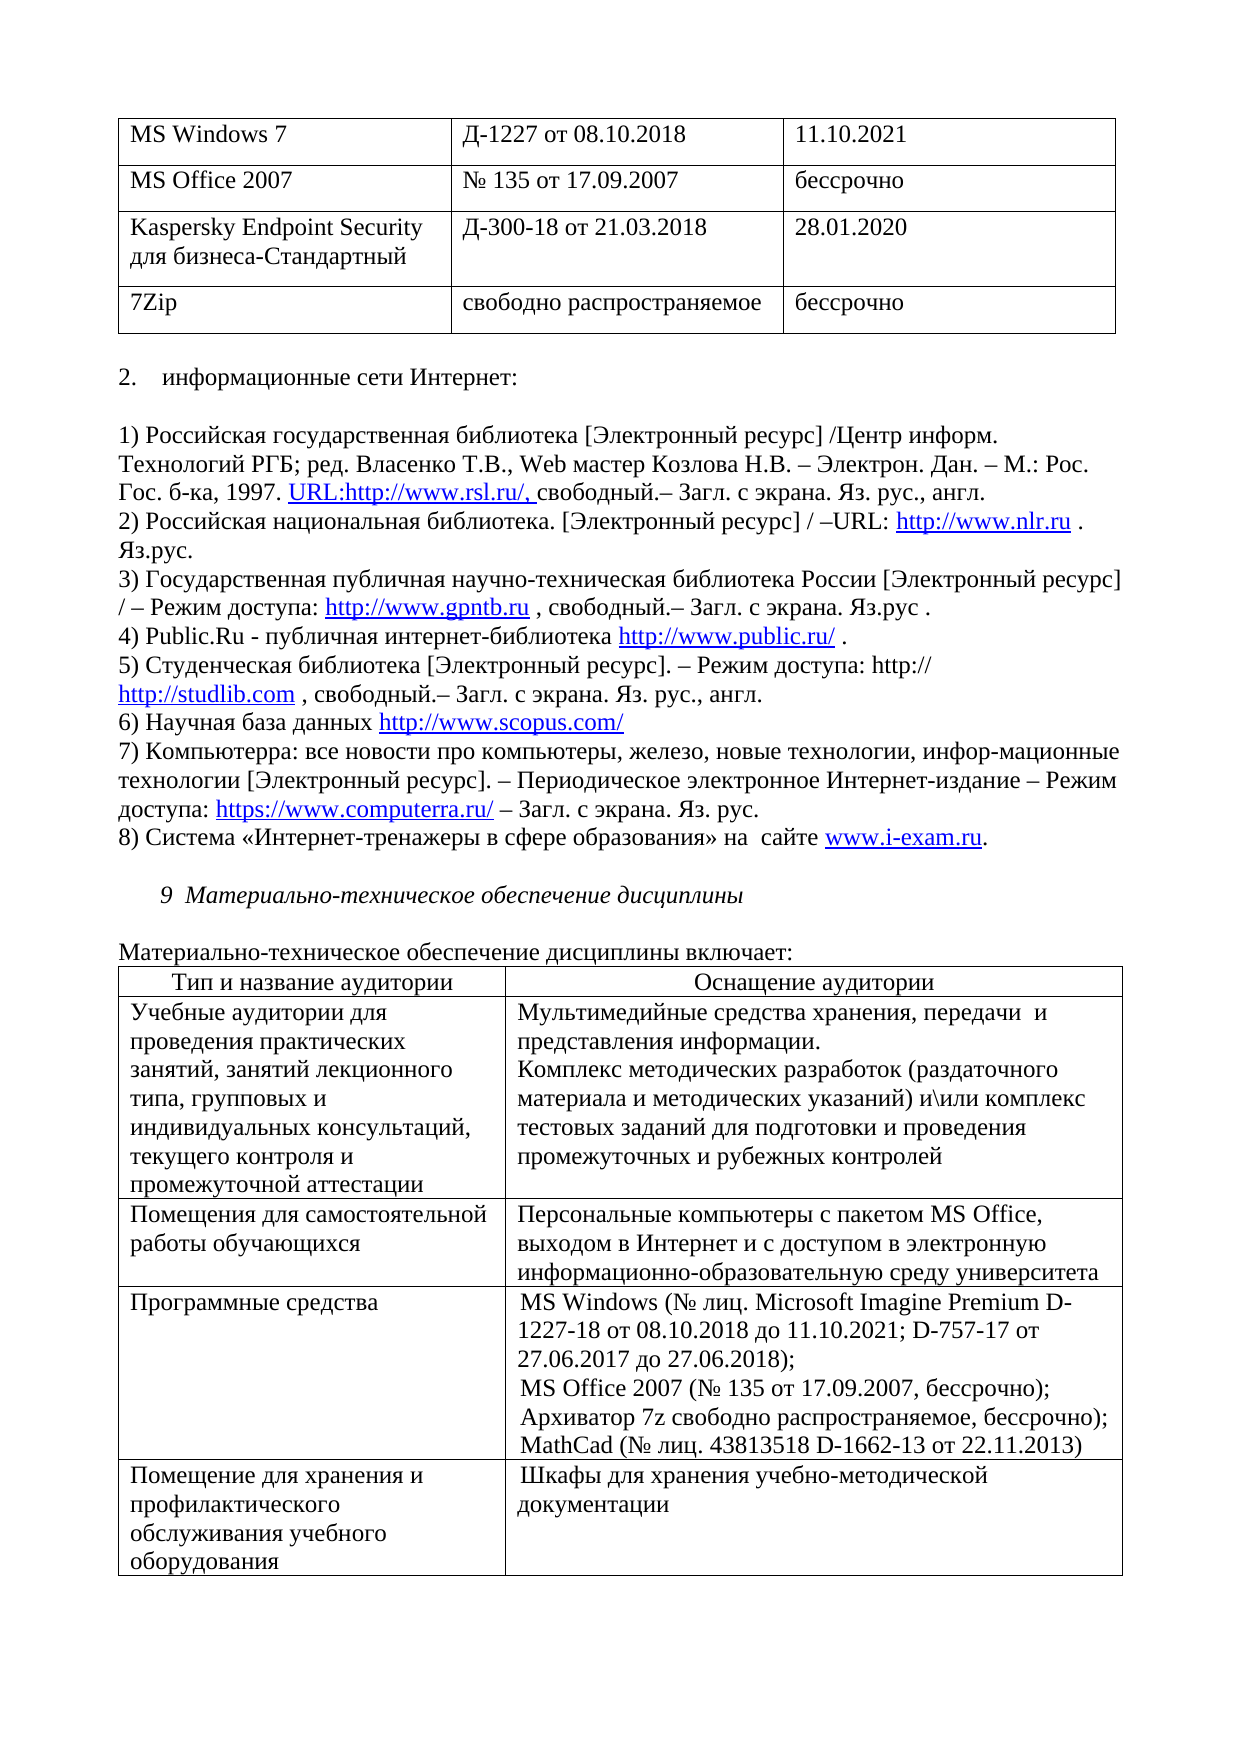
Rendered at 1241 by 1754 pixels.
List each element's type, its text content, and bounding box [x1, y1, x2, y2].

table_header Тип и название аудитории [119, 967, 505, 996]
table_cell MS Windows 7 [119, 119, 451, 164]
text 5) Студенческая библиотека [Электронный ресурс]. – Режим доступа: http:// http://studlib.com , свободный.– Загл. с экрана. Яз. рус., англ. [118, 650, 1122, 707]
table_cell Помещения для самостоятельной работы обучающихся [119, 1199, 505, 1286]
table_cell MS Windows (№ лиц. Microsoft Imagine Premium D-1227-18 от 08.10.2018 до 11.10.2021; D-757-17 от 27.06.2017 до 27.06.2018); MS Office 2007 (№ 135 от 17.09.2007, бессрочно); Архиватор 7z свободно распространяемое, бессрочно); MathCad (№ лиц. 43813518 D-1662-13 от 22.11.2013) [506, 1287, 1122, 1459]
table_cell Д-300-18 от 21.03.2018 [452, 212, 783, 286]
table_cell Учебные аудитории для проведения практических занятий, занятий лекционного типа, групповых и индивидуальных консультаций, текущего контроля и промежуточной аттестации [119, 997, 505, 1198]
table_cell № 135 от 17.09.2007 [452, 166, 783, 211]
table_cell Шкафы для хранения учебно-методической документации [506, 1460, 1122, 1575]
table_header Оснащение аудитории [506, 967, 1122, 996]
table_cell Д-1227 от 08.10.2018 [452, 119, 783, 164]
table_cell 7Zip [119, 287, 451, 333]
table_cell Помещение для хранения и профилактического обслуживания учебного оборудования [119, 1460, 505, 1575]
subtitle 9 Материально-техническое обеспечение дисциплины [118, 880, 1122, 909]
text 1) Российская государственная библиотека [Электронный ресурс] /Центр информ. Технологий РГБ; ред. Власенко Т.В., Web мастер Козлова Н.В. – Электрон. Дан. – М.: Рос. Гос. б-ка, 1997. URL:http://www.rsl.ru/, свободный.– Загл. с экрана. Яз. рус., англ. [118, 420, 1122, 506]
text Материально-техническое обеспечение дисциплины включает: [118, 937, 1122, 966]
table_cell свободно распространяемое [452, 287, 783, 333]
text 3) Государственная публичная научно-техническая библиотека России [Электронный ресурс] / – Режим доступа: http://www.gpntb.ru , свободный.– Загл. с экрана. Яз.рус . [118, 564, 1122, 621]
table_cell 11.10.2021 [784, 119, 1115, 164]
text 7) Компьютерра: все новости про компьютеры, железо, новые технологии, инфор-мационные технологии [Электронный ресурс]. – Периодическое электронное Интернет-издание – Режим доступа: https://www.computerra.ru/ – Загл. с экрана. Яз. рус. [118, 736, 1122, 822]
table_cell Персональные компьютеры с пакетом MS Office, выходом в Интернет и с доступом в электронную информационно-образовательную среду университета [506, 1199, 1122, 1286]
table_cell бессрочно [784, 166, 1115, 211]
table_cell Kaspersky Endpoint Security для бизнеса-Стандартный [119, 212, 451, 286]
text 2. информационные сети Интернет: [118, 362, 1122, 391]
table_cell 28.01.2020 [784, 212, 1115, 286]
table_cell Программные средства [119, 1287, 505, 1459]
text 8) Система «Интернет-тренажеры в сфере образования» на сайте www.i-exam.ru. [118, 822, 1122, 851]
text 6) Научная база данных http://www.scopus.com/ [118, 707, 1122, 736]
text 2) Российская национальная библиотека. [Электронный ресурс] / –URL: http://www.nlr.ru . Яз.рус. [118, 506, 1122, 564]
table_cell бессрочно [784, 287, 1115, 333]
table_cell MS Office 2007 [119, 166, 451, 211]
table_cell Мультимедийные средства хранения, передачи и представления информации. Комплекс методических разработок (раздаточного материала и методических указаний) и\или комплекс тестовых заданий для подготовки и проведения промежуточных и рубежных контролей [506, 997, 1122, 1198]
text 4) Public.Ru - публичная интернет-библиотека http://www.public.ru/ . [118, 621, 1122, 650]
